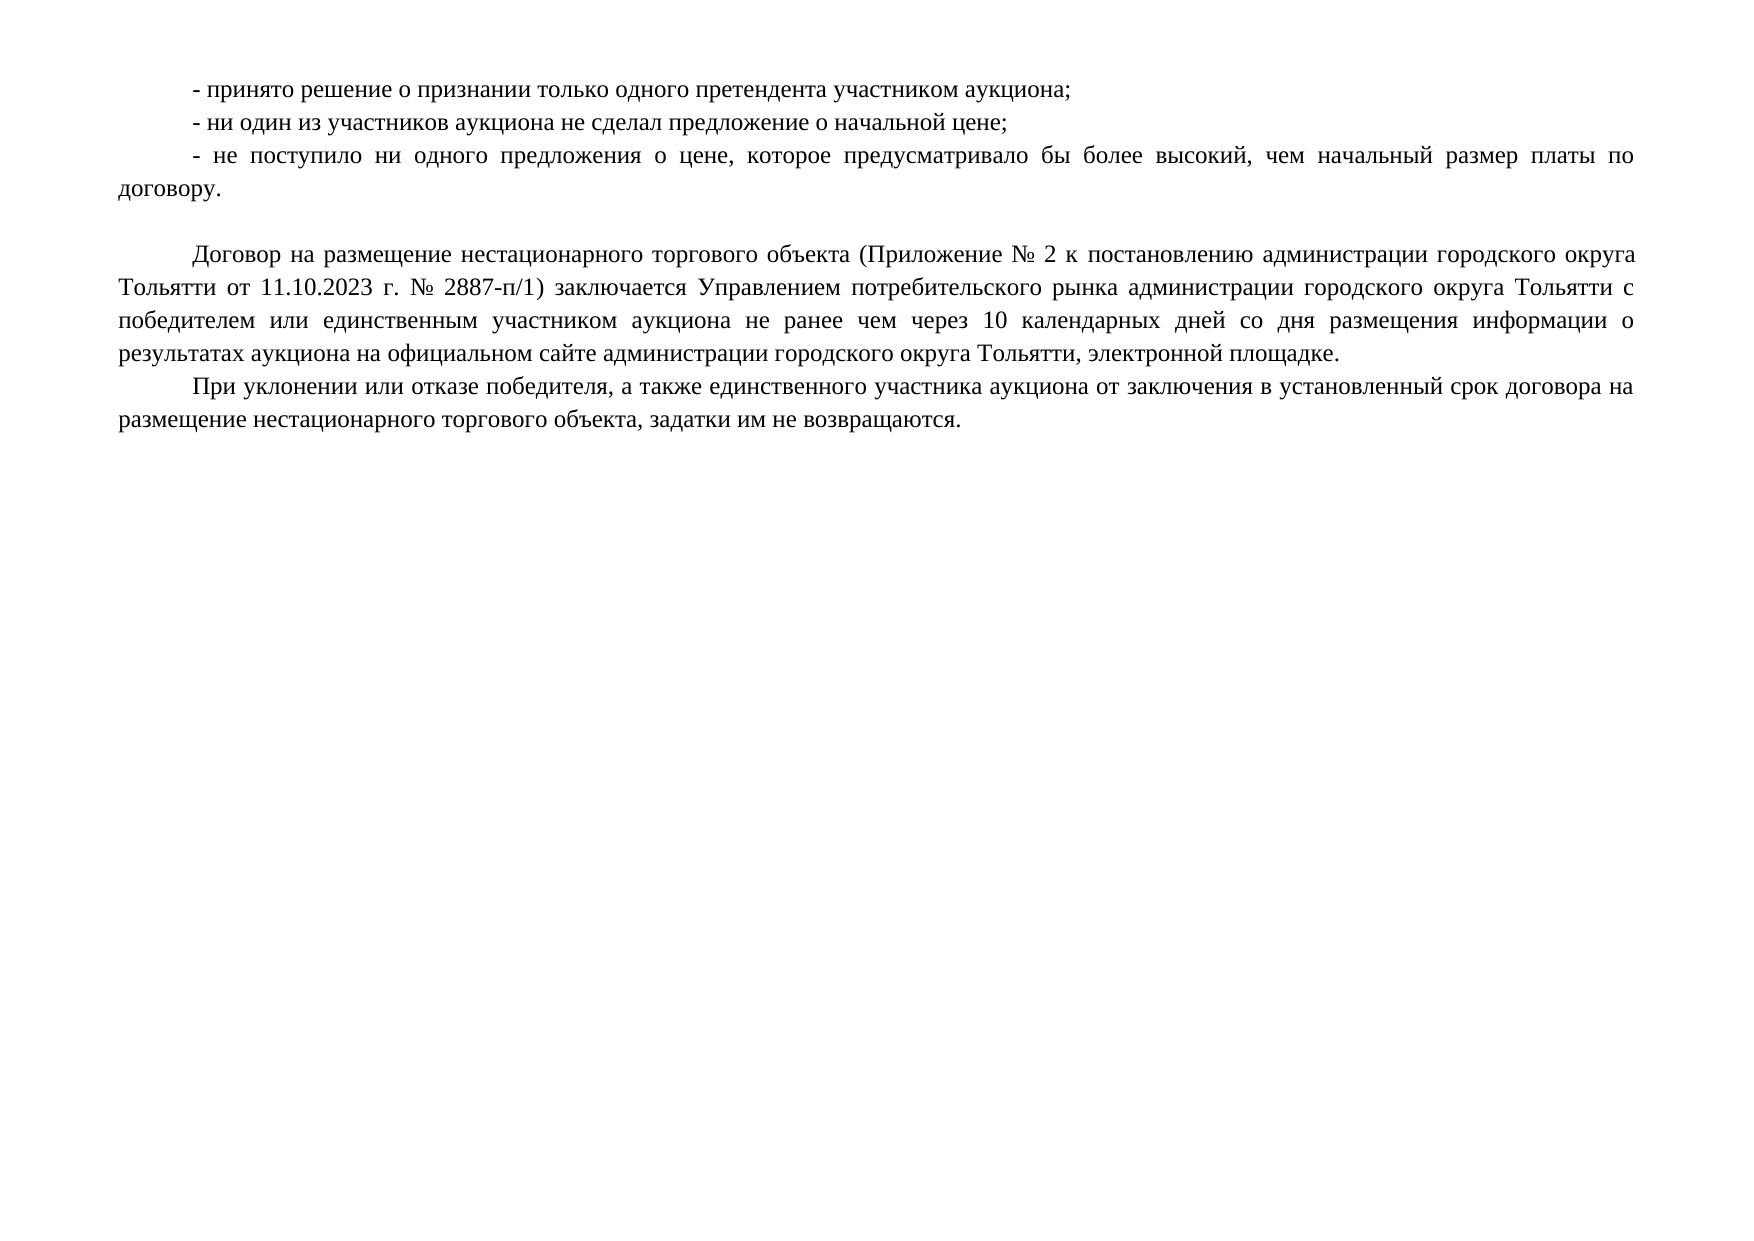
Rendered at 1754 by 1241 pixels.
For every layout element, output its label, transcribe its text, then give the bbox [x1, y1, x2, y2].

text Договор на размещение нестационарного торгового объекта (Приложение № 2 к постановлению администрации городского округа Тольятти от 11.10.2023 г. № 2887-п/1) заключается Управлением потребительского рынка администрации городского округа Тольятти с победителем или единственным участником аукциона не ранее чем через 10 календарных дней со дня размещения информации о результатах аукциона на официальном сайте администрации городского округа Тольятти, электронной площадке. [118, 239, 1636, 367]
text При уклонении или отказе победителя, а также единственного участника аукциона от заключения в установленный срок договора на размещение нестационарного торгового объекта, задатки им не возвращаются. [118, 371, 1636, 433]
text - ни один из участников аукциона не сделал предложение о начальной цене; [118, 107, 1636, 136]
text - не поступило ни одного предложения о цене, которое предусматривало бы более высокий, чем начальный размер платы по договору. [118, 140, 1636, 202]
text - принято решение о признании только одного претендента участником аукциона; [118, 74, 1636, 103]
